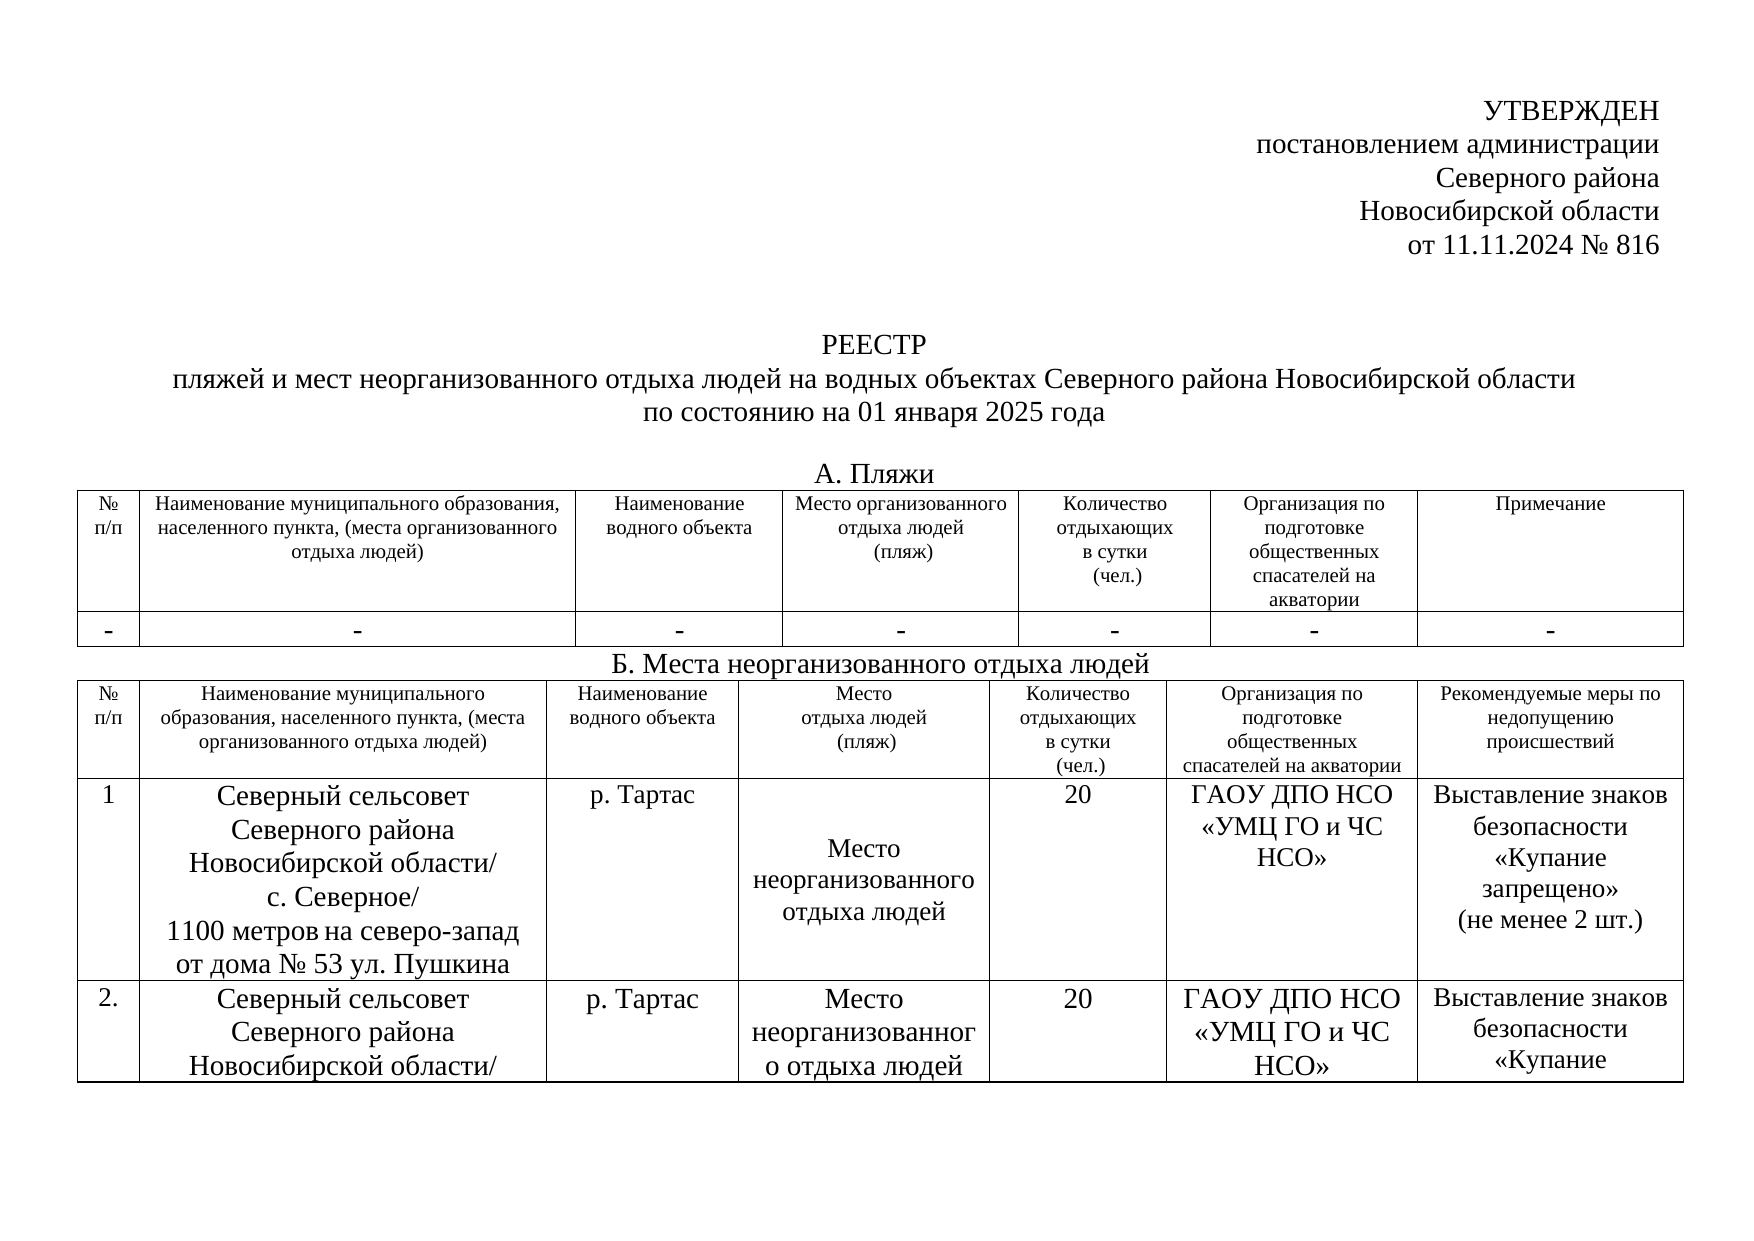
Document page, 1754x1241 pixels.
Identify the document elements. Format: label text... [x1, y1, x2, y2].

table_header Наименование муниципального образования, населенного пункта, (места организованного отдыха людей) [140, 491, 575, 611]
table_cell 20 [990, 981, 1166, 1081]
table_cell Место неорганизованного отдыха людей [739, 779, 989, 980]
text А. Пляжи [89, 456, 1659, 489]
text Новосибирской области [1152, 193, 1659, 227]
table_cell Рекомендуемые меры по недопущению происшествий [1418, 681, 1683, 777]
table_cell ГАОУ ДПО НСО «УМЦ ГО и ЧС НСО» [1167, 779, 1417, 980]
table_cell Наименование муниципального образования, населенного пункта, (места организованного отдыха людей) [140, 681, 546, 777]
text Северного района [1152, 160, 1659, 193]
table_header Примечание [1418, 491, 1683, 611]
table_cell - [1019, 612, 1210, 646]
text пляжей и мест неорганизованного отдыха людей на водных объектах Северного района Новосибирской области [89, 361, 1659, 394]
table_cell Северный сельсовет Северного района Новосибирской области/ с. Северное/ 1100 метров на северо-запад от дома № 53 ул. Пушкина [140, 779, 546, 980]
table_cell - [783, 612, 1018, 646]
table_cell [739, 981, 989, 1081]
table_cell Количество отдыхающих в сутки (чел.) [990, 681, 1166, 777]
table_cell 20 [990, 779, 1166, 980]
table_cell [1418, 981, 1683, 1081]
table_cell Наименование водного объекта [547, 681, 738, 777]
table_cell Б. Места неорганизованного отдыха людей [78, 647, 1683, 680]
table_cell - [1418, 612, 1683, 646]
text постановлением администрации [1152, 126, 1659, 160]
table_cell р. Тартас [547, 981, 738, 1081]
table_cell Выставление знаков безопасности «Купание запрещено» (не менее 2 шт.) [1418, 779, 1683, 980]
table_cell 2. [78, 981, 139, 1081]
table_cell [140, 981, 546, 1081]
table_header Место организованного отдыха людей (пляж) [783, 491, 1018, 611]
table_cell 1 [78, 779, 139, 980]
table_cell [1167, 981, 1417, 1081]
table_header № п/п [78, 491, 139, 611]
table_cell Организация по подготовке общественных спасателей на акватории [1167, 681, 1417, 777]
table_cell - [576, 612, 782, 646]
table_cell № п/п [78, 681, 139, 777]
table_cell - [1211, 612, 1417, 646]
table_header Количество отдыхающих в сутки (чел.) [1019, 491, 1210, 611]
table_header Организация по подготовке общественных спасателей на акватории [1211, 491, 1417, 611]
table_cell Место отдыха людей (пляж) [739, 681, 989, 777]
text УТВЕРЖДЕН [89, 93, 1659, 126]
text РЕЕСТР [89, 327, 1659, 361]
table_cell - [140, 612, 575, 646]
table_header Наименование водного объекта [576, 491, 782, 611]
text от 11.11.2024 № 816 [1152, 227, 1659, 260]
table_cell р. Тартас [547, 779, 738, 980]
table_cell - [78, 612, 139, 646]
text по состоянию на 01 января 2025 года [89, 394, 1659, 428]
